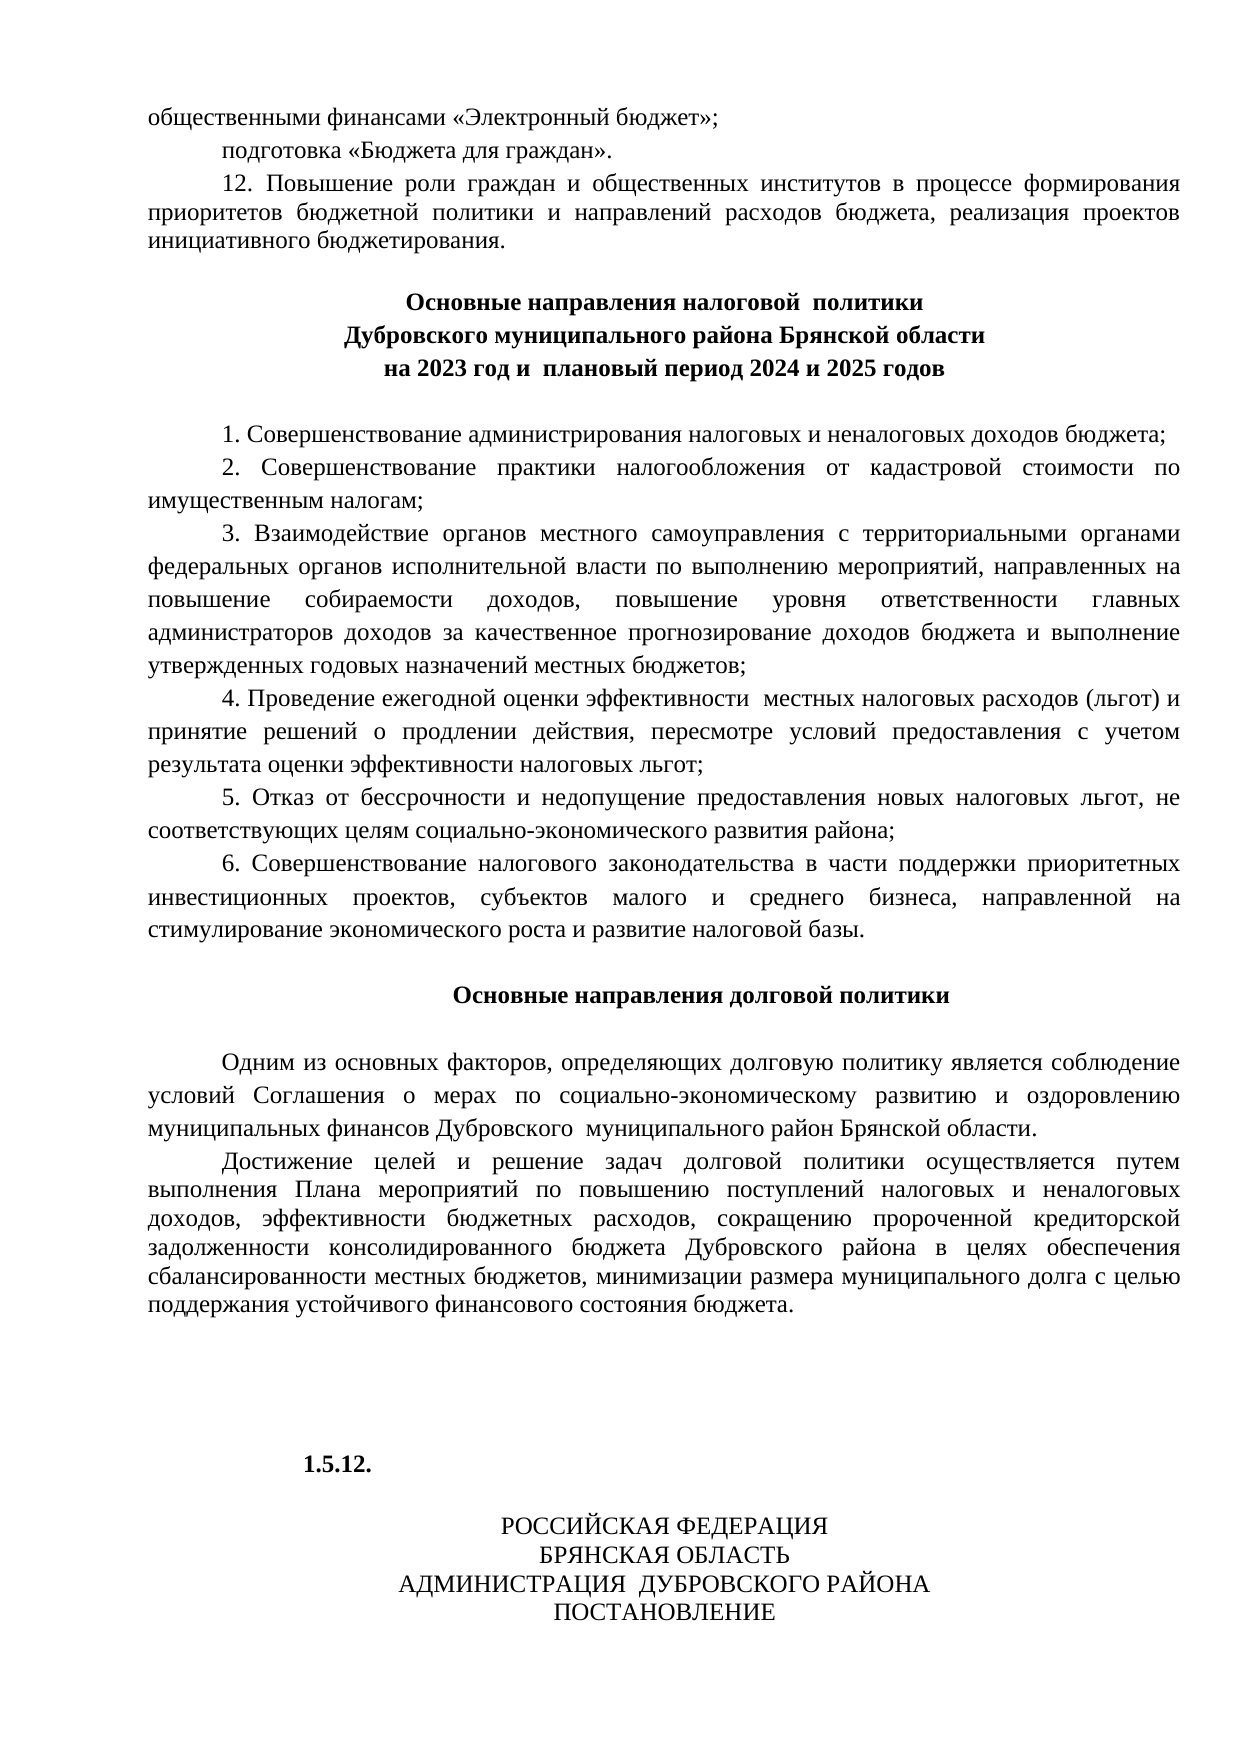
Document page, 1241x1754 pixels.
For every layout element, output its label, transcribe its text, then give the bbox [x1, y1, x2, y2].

text Одним из основных факторов, определяющих долговую политику является соблюдение условий Соглашения о мерах по социально-экономическому развитию и оздоровлению муниципальных финансов Дубровского муниципального район Брянской области. [148, 1047, 1181, 1141]
text на 2023 год и плановый период 2024 и 2025 годов [148, 353, 1181, 382]
text 1.5.12. [148, 1449, 1181, 1478]
text Дубровского муниципального района Брянской области [148, 320, 1181, 349]
text 4. Проведение ежегодной оценки эффективности местных налоговых расходов (льгот) и принятие решений о продлении действия, пересмотре условий предоставления с учетом результата оценки эффективности налоговых льгот; [148, 683, 1181, 778]
text 6. Совершенствование налогового законодательства в части поддержки приоритетных инвестиционных проектов, субъектов малого и среднего бизнеса, направленной на стимулирование экономического роста и развитие налоговой базы. [148, 848, 1181, 943]
text 5. Отказ от бессрочности и недопущение предоставления новых налоговых льгот, не соответствующих целям социально-экономического развития района; [148, 782, 1181, 844]
text 2. Совершенствование практики налогообложения от кадастровой стоимости по имущественным налогам; [148, 452, 1181, 514]
text 1. Совершенствование администрирования налоговых и неналоговых доходов бюджета; [148, 419, 1181, 448]
text подготовка «Бюджета для граждан». [148, 135, 1181, 164]
list Повышение роли граждан и общественных институтов в процессе формирования приоритетов бюджетной политики и направлений расходов бюджета, реализация проектов инициативного бюджетирования. [148, 168, 1181, 254]
text РОССИЙСКАЯ ФЕДЕРАЦИЯ [148, 1511, 1181, 1540]
text БРЯНСКАЯ ОБЛАСТЬ [148, 1540, 1181, 1569]
text Достижение целей и решение задач долговой политики осуществляется путем выполнения Плана мероприятий по повышению поступлений налоговых и неналоговых доходов, эффективности бюджетных расходов, сокращению пророченной кредиторской задолженности консолидированного бюджета Дубровского района в целях обеспечения сбалансированности местных бюджетов, минимизации размера муниципального долга с целью поддержания устойчивого финансового состояния бюджета. [148, 1146, 1181, 1318]
text АДМИНИСТРАЦИЯ ДУБРОВСКОГО РАЙОНА [148, 1569, 1181, 1597]
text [148, 102, 1181, 131]
text Основные направления долговой политики [148, 981, 1181, 1009]
text 3. Взаимодействие органов местного самоуправления с территориальными органами федеральных органов исполнительной власти по выполнению мероприятий, направленных на повышение собираемости доходов, повышение уровня ответственности главных администраторов доходов за качественное прогнозирование доходов бюджета и выполнение утвержденных годовых назначений местных бюджетов; [148, 518, 1181, 679]
text ПОСТАНОВЛЕНИЕ [148, 1597, 1181, 1626]
text Основные направления налоговой политики [148, 287, 1181, 316]
